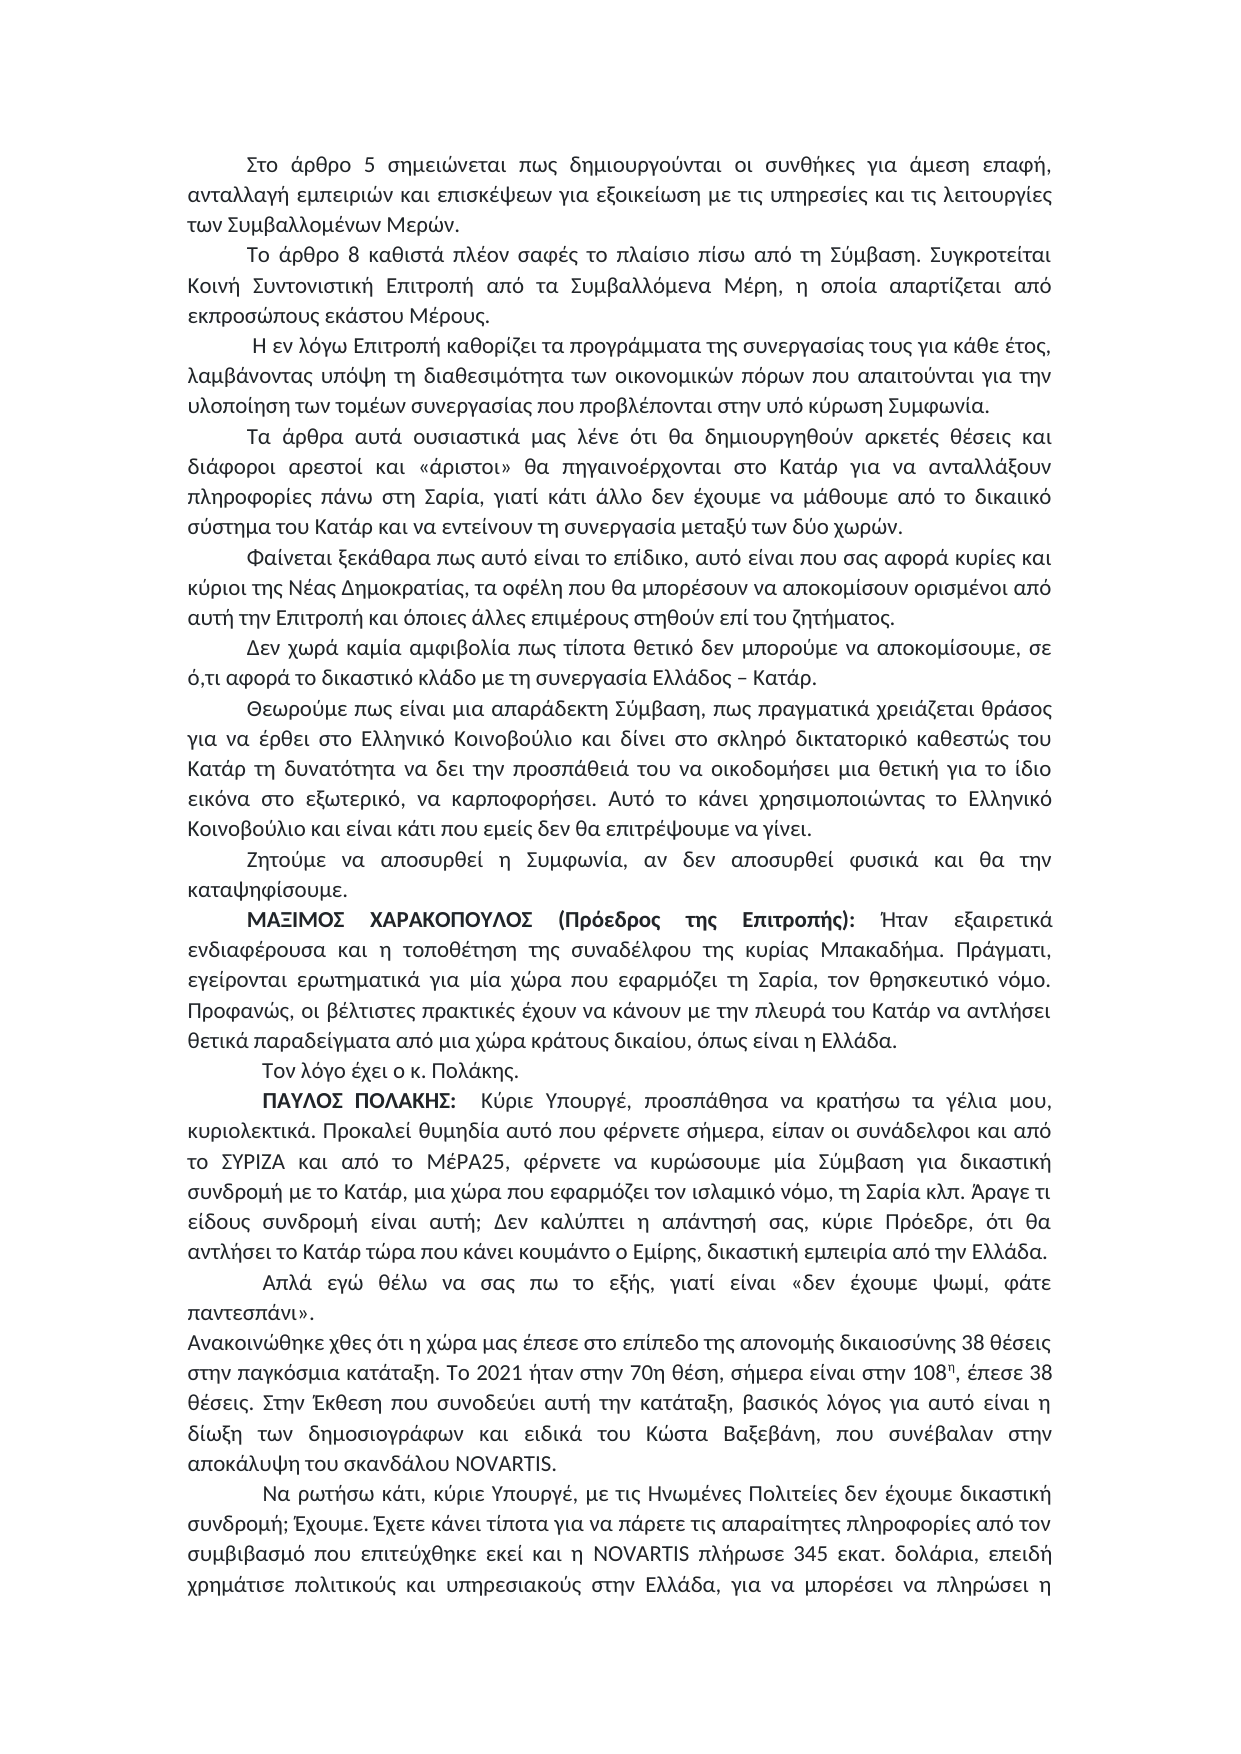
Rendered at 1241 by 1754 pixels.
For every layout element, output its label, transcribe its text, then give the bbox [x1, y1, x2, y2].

text Δεν χωρά καμία αμφιβολία πως τίποτα θετικό δεν μπορούμε να αποκομίσουμε, σε ό,τι αφορά το δικαστικό κλάδο με τη συνεργασία Ελλάδος – Κατάρ. [187, 633, 1053, 692]
text Θεωρούμε πως είναι μια απαράδεκτη Σύμβαση, πως πραγματικά χρειάζεται θράσος για να έρθει στο Ελληνικό Κοινοβούλιο και δίνει στο σκληρό δικτατορικό καθεστώς του Κατάρ τη δυνατότητα να δει την προσπάθειά του να οικοδομήσει μια θετική για το ίδιο εικόνα στο εξωτερικό, να καρποφορήσει. Αυτό το κάνει χρησιμοποιώντας το Ελληνικό Κοινοβούλιο και είναι κάτι που εμείς δεν θα επιτρέψουμε να γίνει. [187, 694, 1053, 843]
text Η εν λόγω Επιτροπή καθορίζει τα προγράμματα της συνεργασίας τους για κάθε έτος, λαμβάνοντας υπόψη τη διαθεσιμότητα των οικονομικών πόρων που απαιτούνται για την υλοποίηση των τομέων συνεργασίας που προβλέπονται στην υπό κύρωση Συμφωνία. [187, 331, 1053, 420]
text Ανακοινώθηκε χθες ότι η χώρα μας έπεσε στο επίπεδο της απονομής δικαιοσύνης 38 θέσεις στην παγκόσμια κατάταξη. Το 2021 ήταν στην 70η θέση, σήμερα είναι στην 108η, έπεσε 38 θέσεις. Στην Έκθεση που συνοδεύει αυτή την κατάταξη, βασικός λόγος για αυτό είναι η δίωξη των δημοσιογράφων και ειδικά του Κώστα Βαξεβάνη, που συνέβαλαν στην αποκάλυψη του σκανδάλου NOVARTIS. [187, 1328, 1053, 1477]
text Απλά εγώ θέλω να σας πω το εξής, γιατί είναι «δεν έχουμε ψωμί, φάτε παντεσπάνι». [187, 1268, 1053, 1326]
text Ζητούμε να αποσυρθεί η Συμφωνία, αν δεν αποσυρθεί φυσικά και θα την καταψηφίσουμε. [187, 845, 1053, 903]
text ΜΑΞΙΜΟΣ ΧΑΡΑΚΟΠΟΥΛΟΣ (Πρόεδρος της Επιτροπής): Ήταν εξαιρετικά ενδιαφέρουσα και η τοποθέτηση της συναδέλφου της κυρίας Μπακαδήμα. Πράγματι, εγείρονται ερωτηματικά για μία χώρα που εφαρμόζει τη Σαρία, τον θρησκευτικό νόμο. Προφανώς, οι βέλτιστες πρακτικές έχουν να κάνουν με την πλευρά του Κατάρ να αντλήσει θετικά παραδείγματα από μια χώρα κράτους δικαίου, όπως είναι η Ελλάδα. [187, 905, 1053, 1054]
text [187, 1479, 1053, 1598]
text ΠΑΥΛΟΣ ΠΟΛΑΚΗΣ: Κύριε Υπουργέ, προσπάθησα να κρατήσω τα γέλια μου, κυριολεκτικά. Προκαλεί θυμηδία αυτό που φέρνετε σήμερα, είπαν οι συνάδελφοι και από το ΣΥΡΙΖΑ και από το ΜέΡΑ25, φέρνετε να κυρώσουμε μία Σύμβαση για δικαστική συνδρομή με το Κατάρ, μια χώρα που εφαρμόζει τον ισλαμικό νόμο, τη Σαρία κλπ. Άραγε τι είδους συνδρομή είναι αυτή; Δεν καλύπτει η απάντησή σας, κύριε Πρόεδρε, ότι θα αντλήσει το Κατάρ τώρα που κάνει κουμάντο ο Εμίρης, δικαστική εμπειρία από την Ελλάδα. [187, 1086, 1053, 1266]
text Τα άρθρα αυτά ουσιαστικά μας λένε ότι θα δημιουργηθούν αρκετές θέσεις και διάφοροι αρεστοί και «άριστοι» θα πηγαινοέρχονται στο Κατάρ για να ανταλλάξουν πληροφορίες πάνω στη Σαρία, γιατί κάτι άλλο δεν έχουμε να μάθουμε από το δικαιικό σύστημα του Κατάρ και να εντείνουν τη συνεργασία μεταξύ των δύο χωρών. [187, 422, 1053, 541]
text Φαίνεται ξεκάθαρα πως αυτό είναι το επίδικο, αυτό είναι που σας αφορά κυρίες και κύριοι της Νέας Δημοκρατίας, τα οφέλη που θα μπορέσουν να αποκομίσουν ορισμένοι από αυτή την Επιτροπή και όποιες άλλες επιμέρους στηθούν επί του ζητήματος. [187, 543, 1053, 631]
text Στο άρθρο 5 σημειώνεται πως δημιουργούνται οι συνθήκες για άμεση επαφή, ανταλλαγή εμπειριών και επισκέψεων για εξοικείωση με τις υπηρεσίες και τις λειτουργίες των Συμβαλλομένων Μερών. [187, 150, 1053, 238]
text Τον λόγο έχει ο κ. Πολάκης. [187, 1056, 1053, 1084]
text Το άρθρο 8 καθιστά πλέον σαφές το πλαίσιο πίσω από τη Σύμβαση. Συγκροτείται Κοινή Συντονιστική Επιτροπή από τα Συμβαλλόμενα Μέρη, η οποία απαρτίζεται από εκπροσώπους εκάστου Μέρους. [187, 241, 1053, 329]
